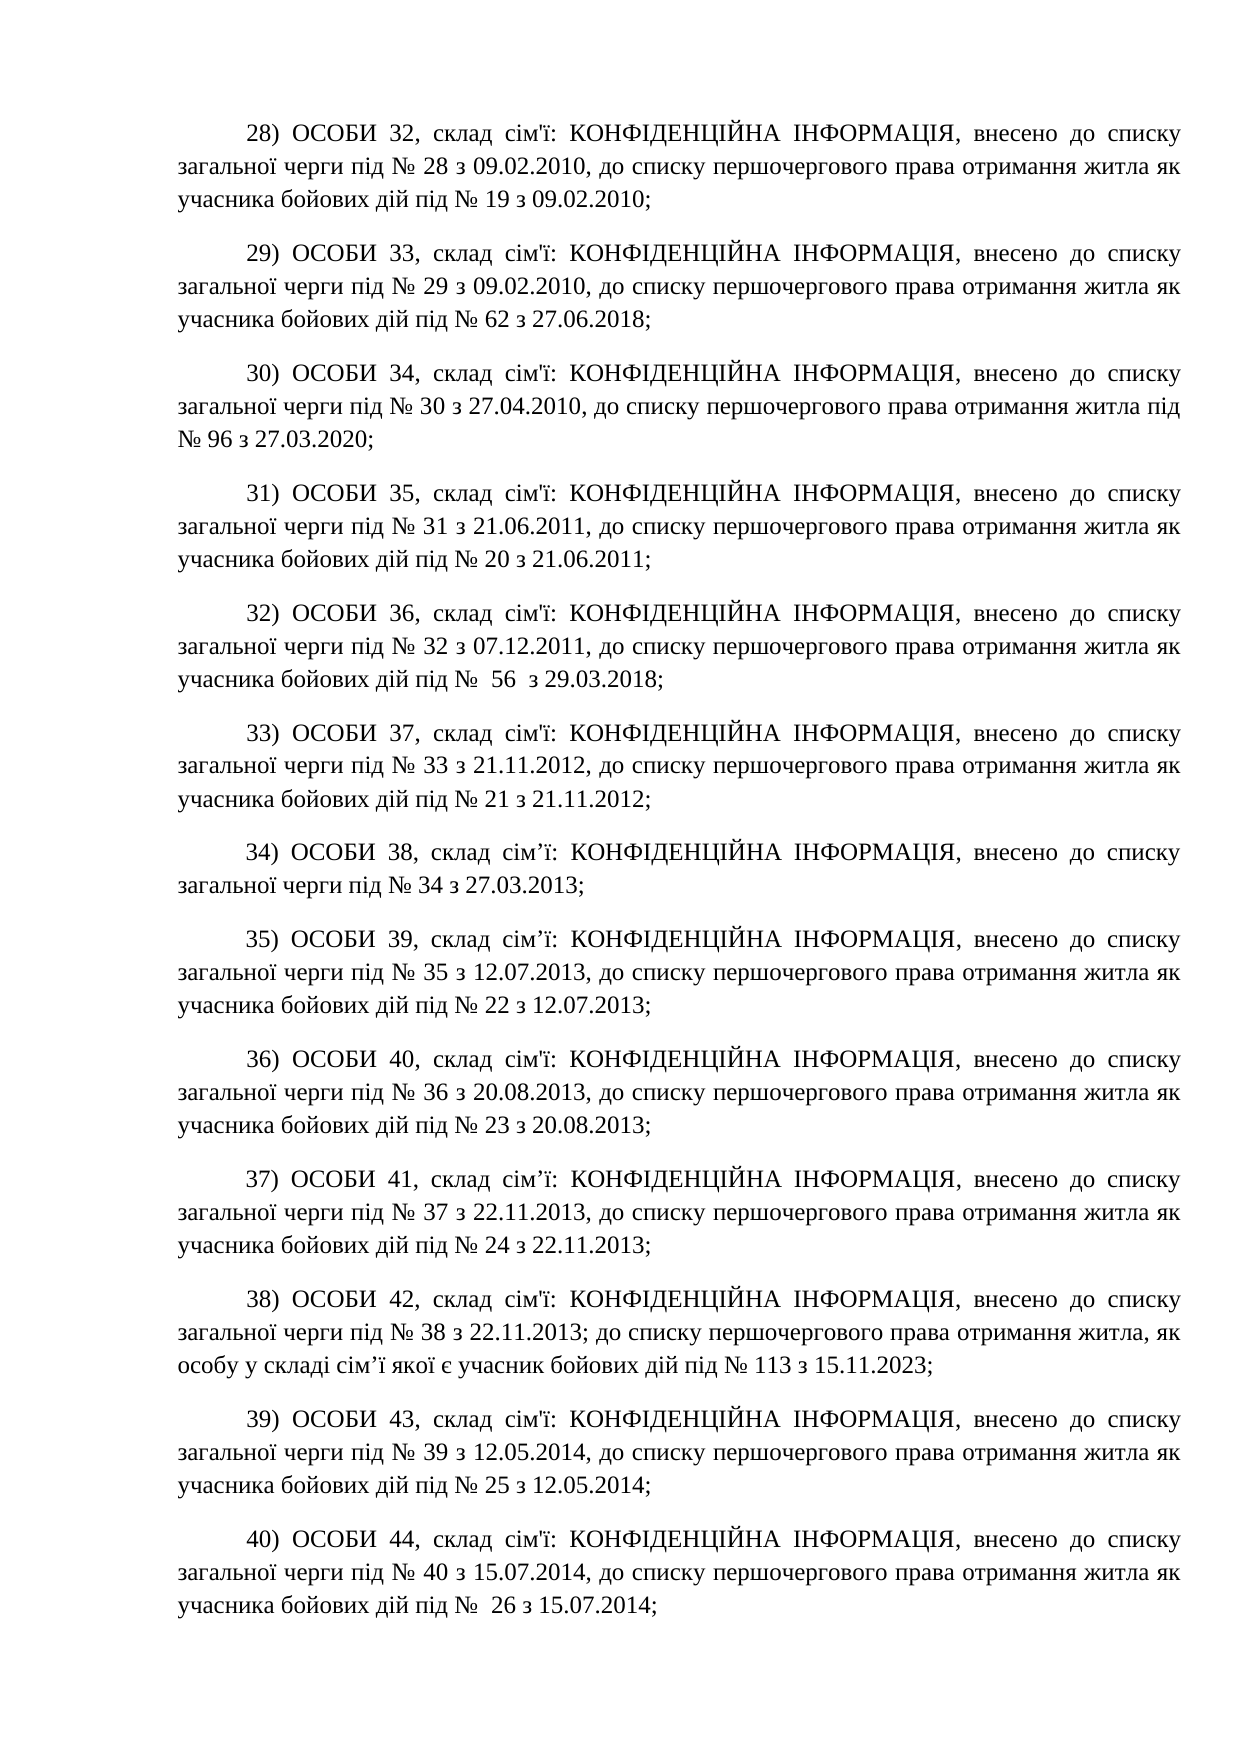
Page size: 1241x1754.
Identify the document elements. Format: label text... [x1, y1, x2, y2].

text 28) ОСОБИ 32, склад сім'ї: КОНФІДЕНЦІЙНА ІНФОРМАЦІЯ, внесено до списку загальної черги під № 28 з 09.02.2010, до списку першочергового права отримання житла як учасника бойових дій під № 19 з 09.02.2010; [177, 118, 1181, 213]
text 32) ОСОБИ 36, склад сім'ї: КОНФІДЕНЦІЙНА ІНФОРМАЦІЯ, внесено до списку загальної черги під № 32 з 07.12.2011, до списку першочергового права отримання житла як учасника бойових дій під № 56 з 29.03.2018; [177, 598, 1181, 692]
text 37) ОСОБИ 41, склад сім’ї: КОНФІДЕНЦІЙНА ІНФОРМАЦІЯ, внесено до списку загальної черги під № 37 з 22.11.2013, до списку першочергового права отримання житла як учасника бойових дій під № 24 з 22.11.2013; [177, 1164, 1181, 1259]
text 30) ОСОБИ 34, склад сім'ї: КОНФІДЕНЦІЙНА ІНФОРМАЦІЯ, внесено до списку загальної черги під № 30 з 27.04.2010, до списку першочергового права отримання житла під № 96 з 27.03.2020; [177, 358, 1181, 453]
text 39) ОСОБИ 43, склад сім'ї: КОНФІДЕНЦІЙНА ІНФОРМАЦІЯ, внесено до списку загальної черги під № 39 з 12.05.2014, до списку першочергового права отримання житла як учасника бойових дій під № 25 з 12.05.2014; [177, 1404, 1181, 1499]
text 40) ОСОБИ 44, склад сім'ї: КОНФІДЕНЦІЙНА ІНФОРМАЦІЯ, внесено до списку загальної черги під № 40 з 15.07.2014, до списку першочергового права отримання житла як учасника бойових дій під № 26 з 15.07.2014; [177, 1524, 1181, 1619]
text 36) ОСОБИ 40, склад сім'ї: КОНФІДЕНЦІЙНА ІНФОРМАЦІЯ, внесено до списку загальної черги під № 36 з 20.08.2013, до списку першочергового права отримання житла як учасника бойових дій під № 23 з 20.08.2013; [177, 1044, 1181, 1139]
text 29) ОСОБИ 33, склад сім'ї: КОНФІДЕНЦІЙНА ІНФОРМАЦІЯ, внесено до списку загальної черги під № 29 з 09.02.2010, до списку першочергового права отримання житла як учасника бойових дій під № 62 з 27.06.2018; [177, 238, 1181, 333]
text 31) ОСОБИ 35, склад сім'ї: КОНФІДЕНЦІЙНА ІНФОРМАЦІЯ, внесено до списку загальної черги під № 31 з 21.06.2011, до списку першочергового права отримання житла як учасника бойових дій під № 20 з 21.06.2011; [177, 478, 1181, 573]
text 38) ОСОБИ 42, склад сім'ї: КОНФІДЕНЦІЙНА ІНФОРМАЦІЯ, внесено до списку загальної черги під № 38 з 22.11.2013; до списку першочергового права отримання житла, як особу у складі сім’ї якої є учасник бойових дій під № 113 з 15.11.2023; [177, 1284, 1181, 1379]
text 33) ОСОБИ 37, склад сім'ї: КОНФІДЕНЦІЙНА ІНФОРМАЦІЯ, внесено до списку загальної черги під № 33 з 21.11.2012, до списку першочергового права отримання житла як учасника бойових дій під № 21 з 21.11.2012; [177, 718, 1181, 812]
text 35) ОСОБИ 39, склад сім’ї: КОНФІДЕНЦІЙНА ІНФОРМАЦІЯ, внесено до списку загальної черги під № 35 з 12.07.2013, до списку першочергового права отримання житла як учасника бойових дій під № 22 з 12.07.2013; [177, 924, 1181, 1019]
text 34) ОСОБИ 38, склад сім’ї: КОНФІДЕНЦІЙНА ІНФОРМАЦІЯ, внесено до списку загальної черги під № 34 з 27.03.2013; [177, 837, 1181, 899]
